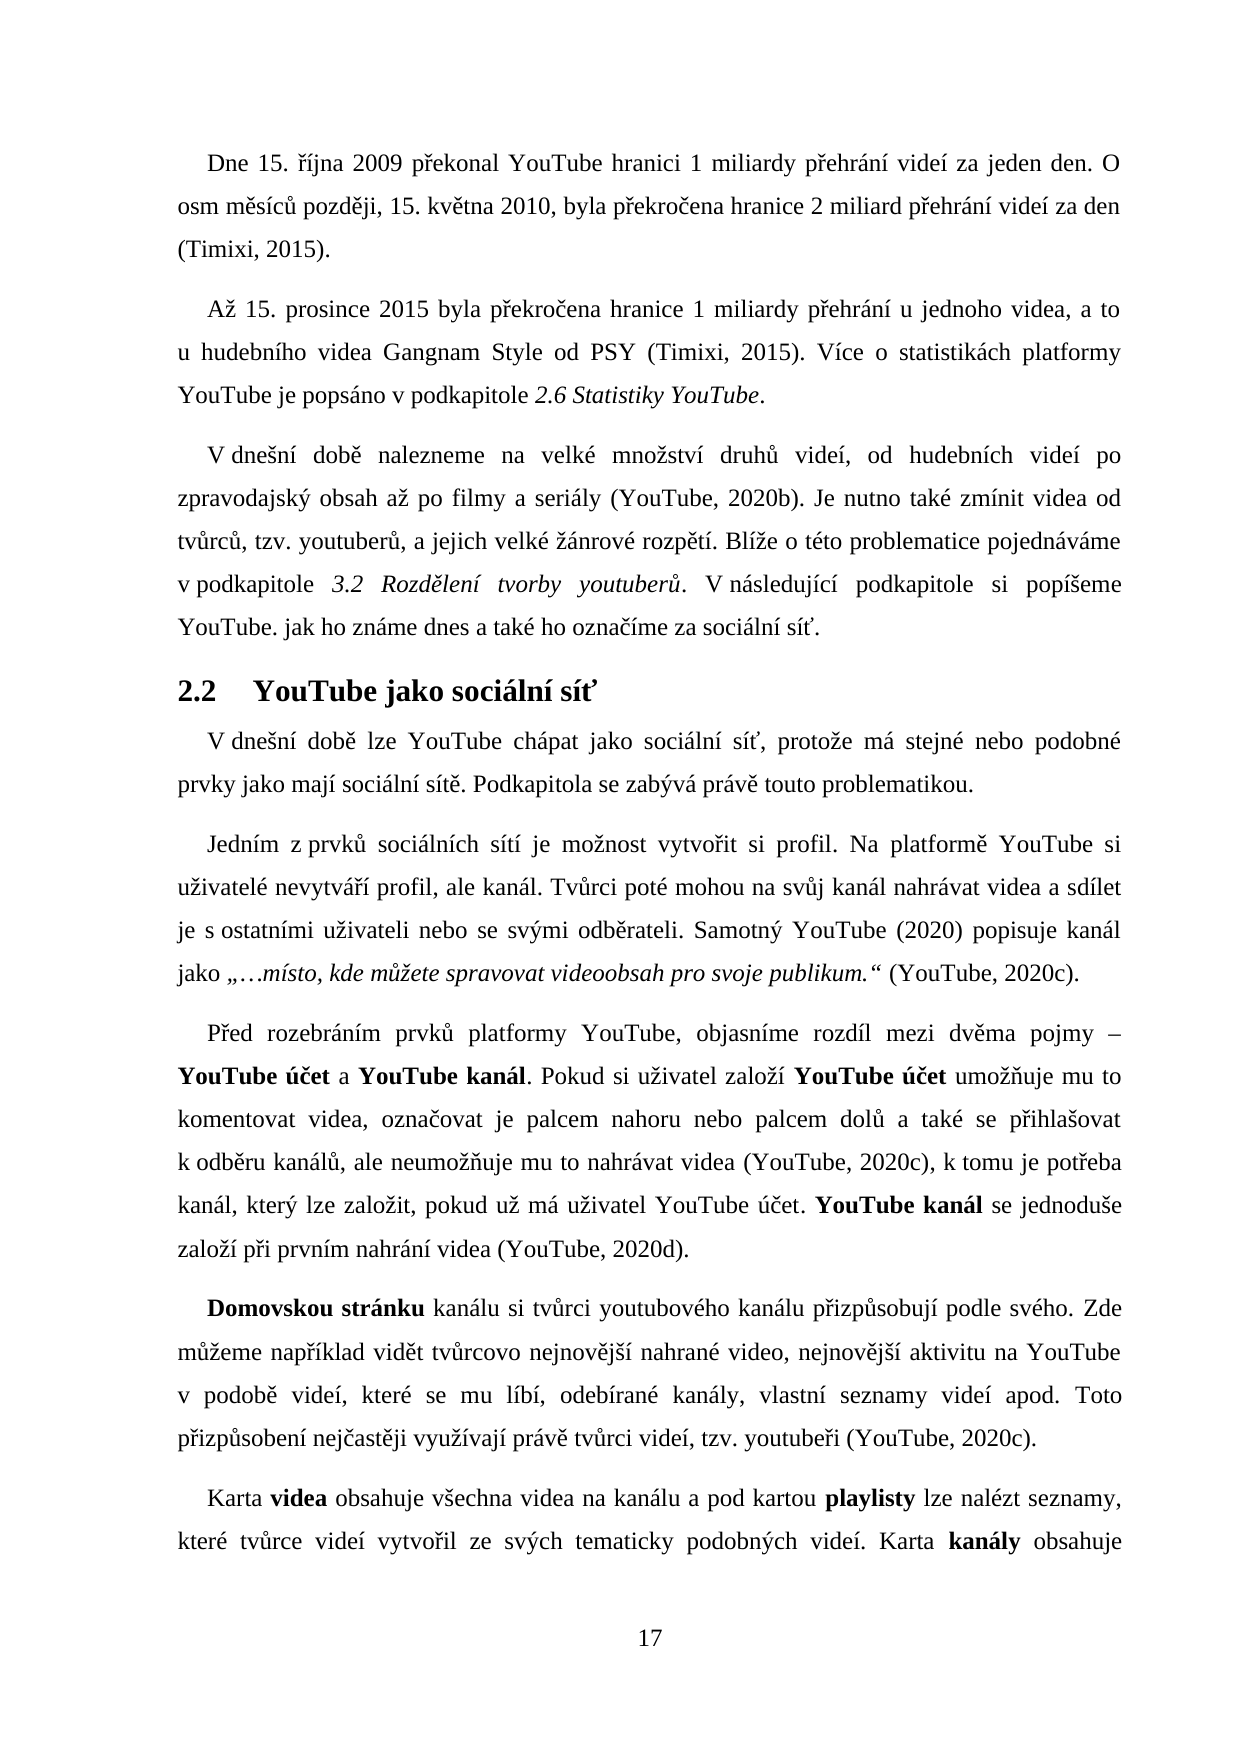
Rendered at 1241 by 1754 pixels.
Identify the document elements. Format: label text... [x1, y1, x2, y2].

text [177, 1483, 1122, 1554]
text Až 15. prosince 2015 byla překročena hranice 1 miliardy přehrání u jednoho videa, a to u hudebního videa Gangnam Style od PSY (Timixi, 2015). Více o statistikách platformy YouTube je popsáno v podkapitole 2.6 Statistiky YouTube. [177, 294, 1122, 409]
subtitle YouTube jako sociální síť [177, 672, 1122, 708]
text Dne 15. října 2009 překonal YouTube hranici 1 miliardy přehrání videí za jeden den. O osm měsíců později, 15. května 2010, byla překročena hranice 2 miliard přehrání videí za den (Timixi, 2015). [177, 148, 1122, 263]
text Před rozebráním prvků platformy YouTube, objasníme rozdíl mezi dvěma pojmy –YouTube účet a YouTube kanál. Pokud si uživatel založí YouTube účet umožňuje mu to komentovat videa, označovat je palcem nahoru nebo palcem dolů a také se přihlašovat k odběru kanálů, ale neumožňuje mu to nahrávat videa (YouTube, 2020c), k tomu je potřeba kanál, který lze založit, pokud už má uživatel YouTube účet. YouTube kanál se jednoduše založí při prvním nahrání videa (YouTube, 2020d). [177, 1018, 1122, 1262]
text Domovskou stránku kanálu si tvůrci youtubového kanálu přizpůsobují podle svého. Zde můžeme například vidět tvůrcovo nejnovější nahrané video, nejnovější aktivitu na YouTube v podobě videí, které se mu líbí, odebírané kanály, vlastní seznamy videí apod. Toto přizpůsobení nejčastěji využívají právě tvůrci videí, tzv. youtubeři (YouTube, 2020c). [177, 1293, 1122, 1452]
text V dnešní době lze YouTube chápat jako sociální síť, protože má stejné nebo podobné prvky jako mají sociální sítě. Podkapitola se zabývá právě touto problematikou. [177, 726, 1122, 798]
text V dnešní době nalezneme na velké množství druhů videí, od hudebních videí po zpravodajský obsah až po filmy a seriály (YouTube, 2020b). Je nutno také zmínit videa od tvůrců, tzv. youtuberů, a jejich velké žánrové rozpětí. Blíže o této problematice pojednáváme v podkapitole 3.2 Rozdělení tvorby youtuberů. V následující podkapitole si popíšeme YouTube. jak ho známe dnes a také ho označíme za sociální síť. [177, 440, 1122, 641]
text Jedním z prvků sociálních sítí je možnost vytvořit si profil. Na platformě YouTube si uživatelé nevytváří profil, ale kanál. Tvůrci poté mohou na svůj kanál nahrávat videa a sdílet je s ostatními uživateli nebo se svými odběrateli. Samotný YouTube (2020) popisuje kanál jako „…místo, kde můžete spravovat videoobsah pro svoje publikum.“ (YouTube, 2020c). [177, 829, 1122, 987]
